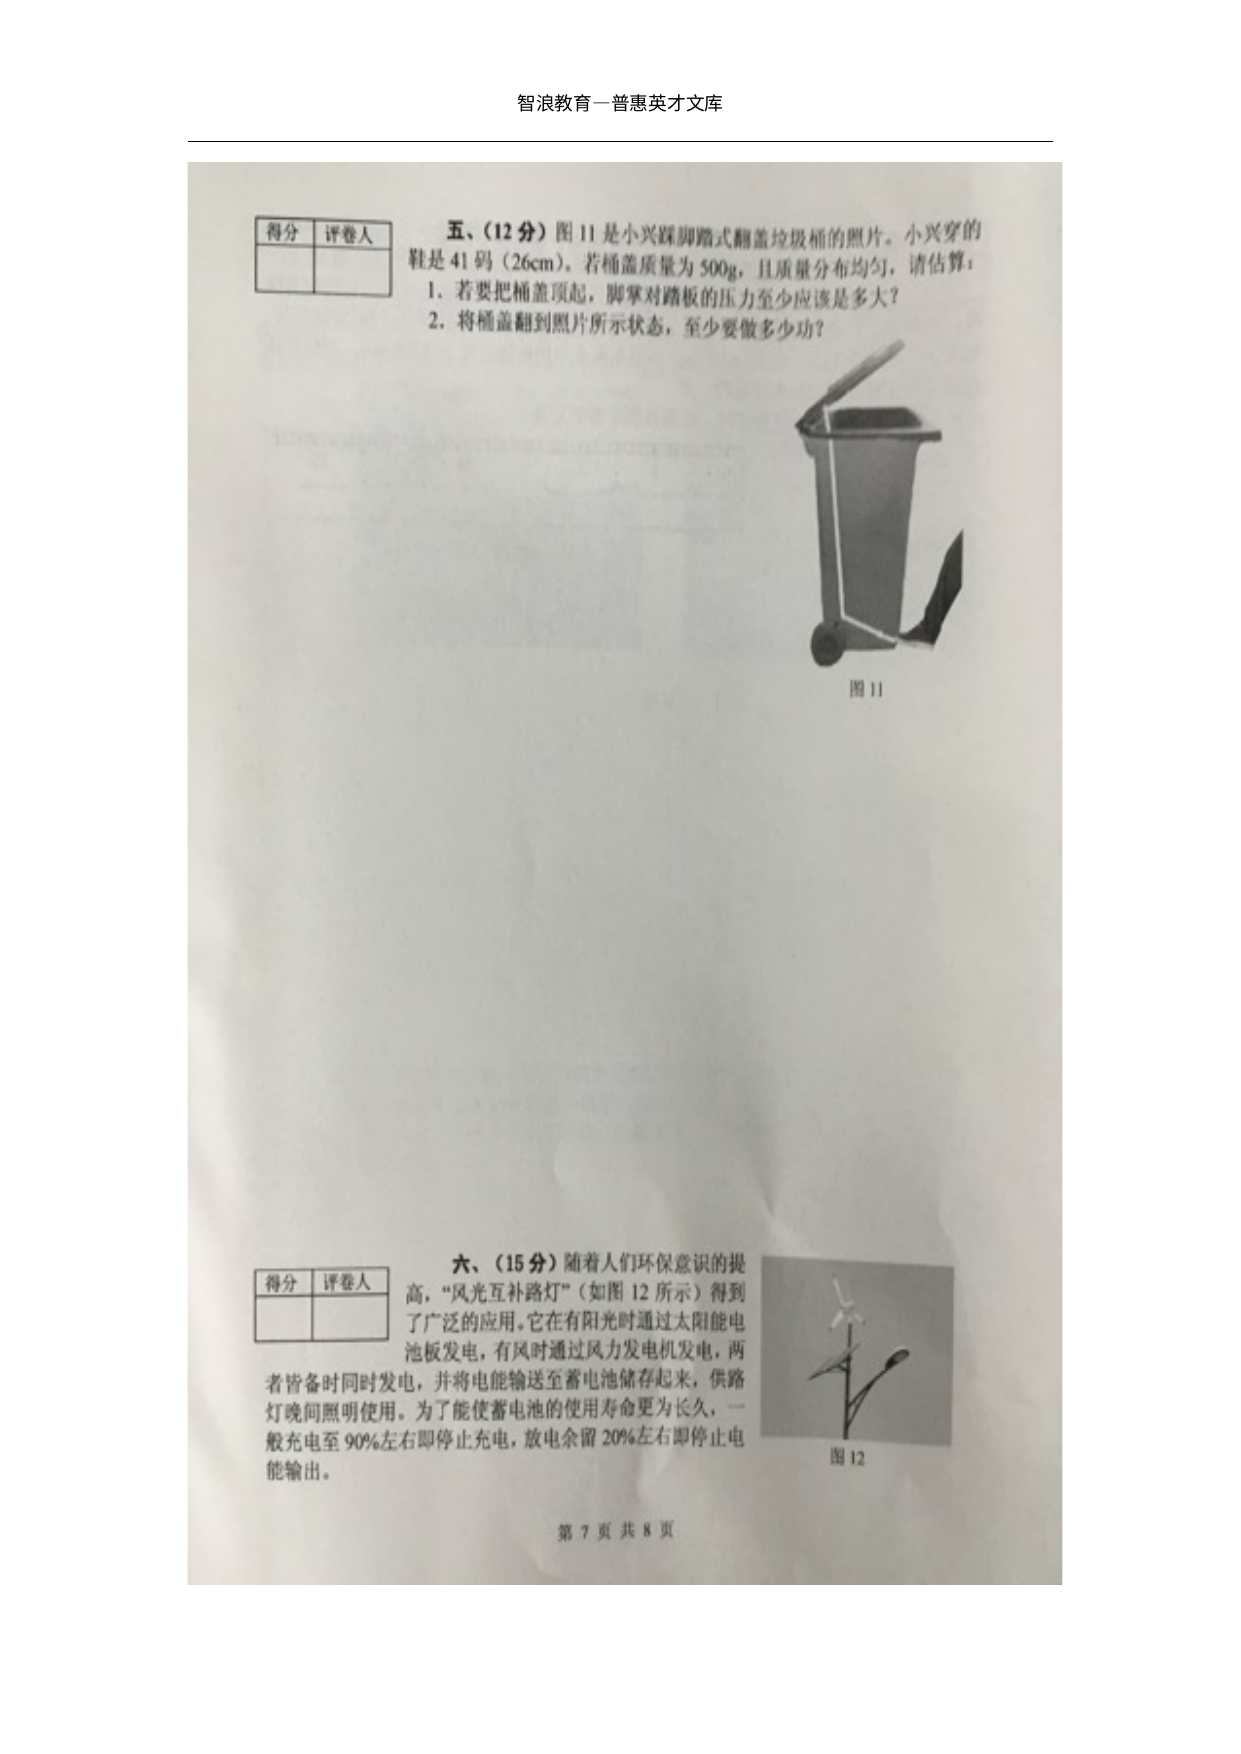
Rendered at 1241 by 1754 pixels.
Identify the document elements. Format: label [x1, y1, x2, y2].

picture [187, 162, 1063, 1585]
